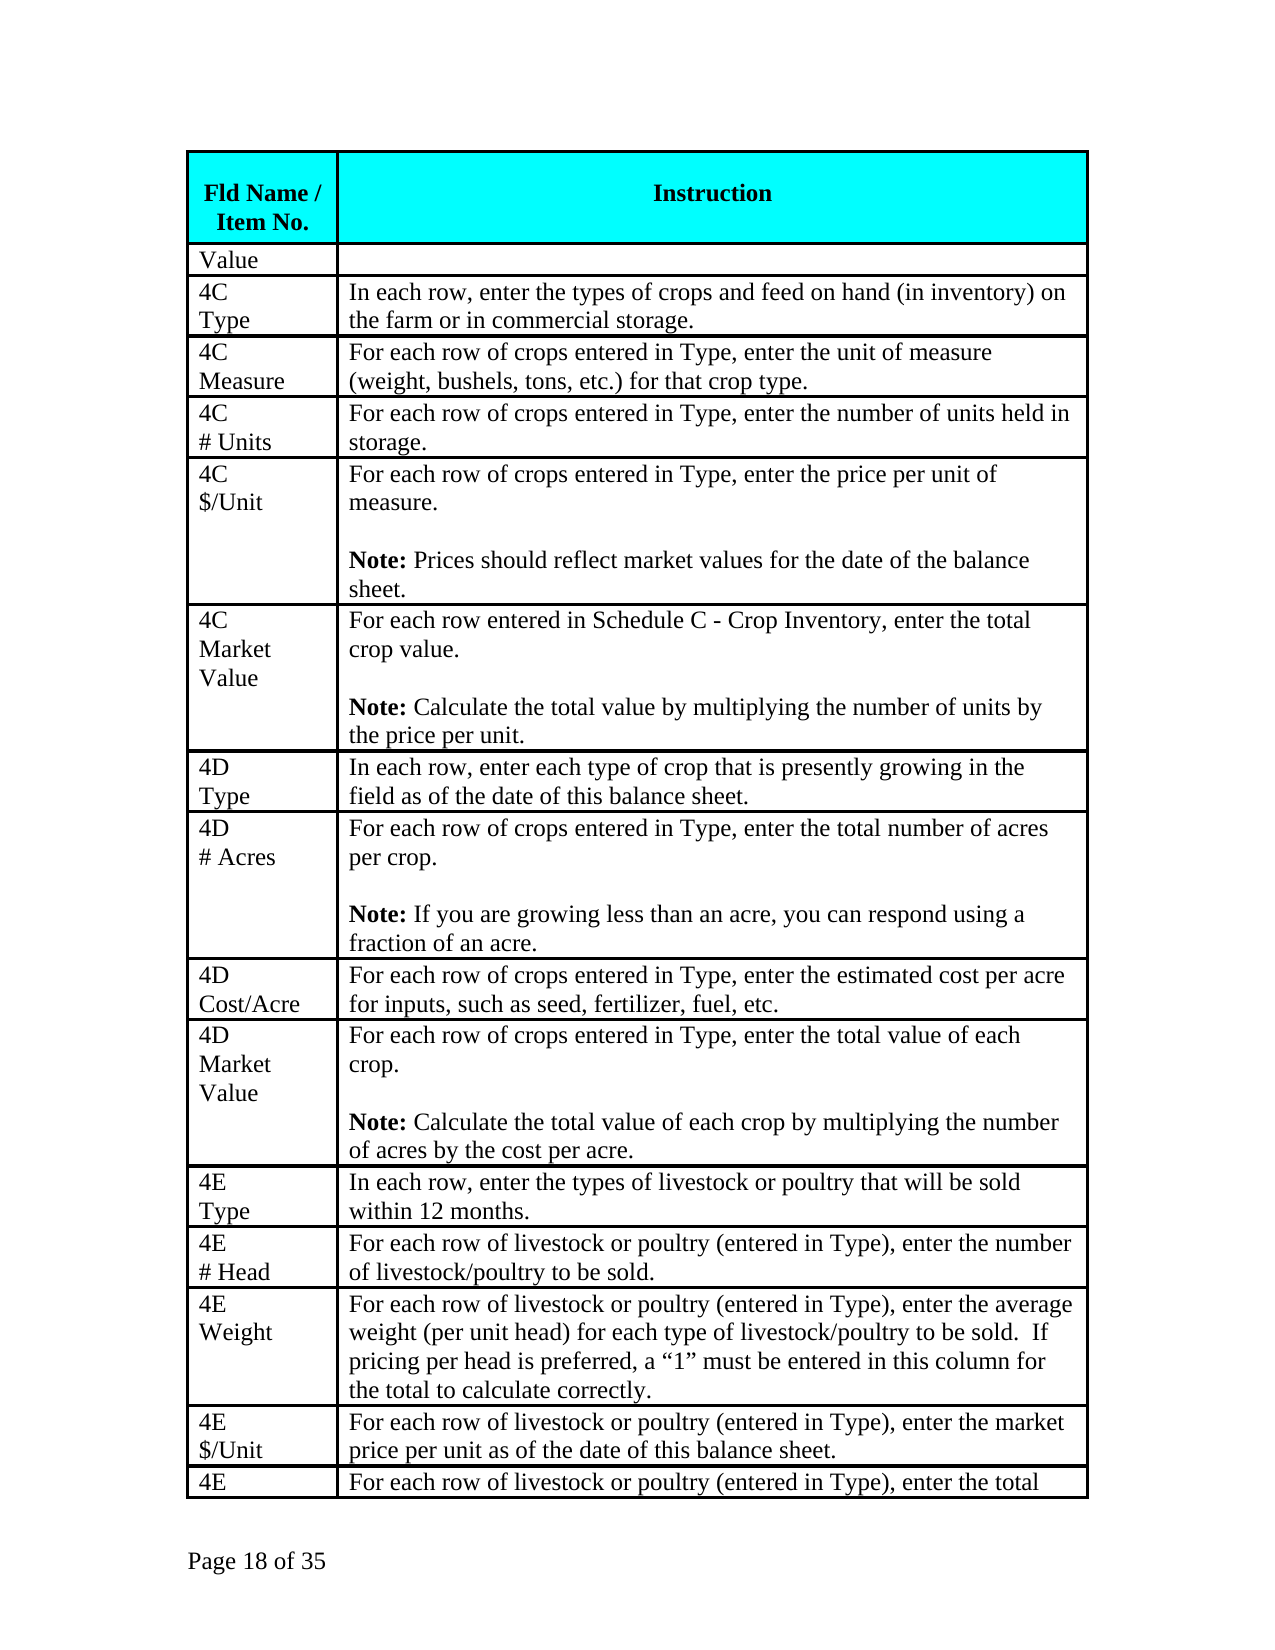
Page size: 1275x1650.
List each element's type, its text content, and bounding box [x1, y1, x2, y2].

table_cell In each row, enter the types of livestock or poultry that will be sold within 12 months. [339, 1168, 1086, 1225]
table_cell For each row of livestock or poultry (entered in Type), enter the average weight (per unit head) for each type of livestock/poultry to be sold. If pricing per head is preferred, a “1” must be entered in this column for the total to calculate correctly. [339, 1289, 1086, 1404]
table_cell 4D # Acres [189, 813, 336, 957]
table_cell 4E Market Value [189, 1468, 336, 1496]
table_cell 4D Cost/Acre [189, 960, 336, 1017]
table_cell 4E # Head [189, 1228, 336, 1286]
table_cell 4E Weight [189, 1289, 336, 1404]
table_cell For each row of crops entered in Type, enter the price per unit of measure. Note: Prices should reflect market values for the date of the balance sheet. [339, 459, 1086, 602]
table_cell 4C # Units [189, 398, 336, 456]
table_cell For each row of livestock or poultry (entered in Type), enter the market price per unit as of the date of this balance sheet. [339, 1407, 1086, 1464]
table_cell 4B Market Value [189, 245, 336, 274]
table_cell 4E $/Unit [189, 1407, 336, 1464]
table_cell For each row of crops entered in Type, enter the estimated cost per acre for inputs, such as seed, fertilizer, fuel, etc. [339, 960, 1086, 1017]
table_cell For each row of crops entered in Type, enter the total value of each crop. Note: Calculate the total value of each crop by multiplying the number of acres by the cost per acre. [339, 1021, 1086, 1164]
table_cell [339, 245, 1086, 274]
table_cell For each row of livestock or poultry (entered in Type), enter the number of livestock/poultry to be sold. [339, 1228, 1086, 1286]
table_cell 4C Measure [189, 338, 336, 395]
table_header Instruction [339, 153, 1086, 242]
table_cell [339, 1468, 1086, 1496]
table_cell For each row of crops entered in Type, enter the number of units held in storage. [339, 398, 1086, 456]
table_cell 4E Type [189, 1168, 336, 1225]
table_cell 4C $/Unit [189, 459, 336, 602]
table_cell 4D Type [189, 753, 336, 810]
table_cell In each row, enter each type of crop that is presently growing in the field as of the date of this balance sheet. [339, 753, 1086, 810]
table_cell 4C Type [189, 277, 336, 334]
table_cell In each row, enter the types of crops and feed on hand (in inventory) on the farm or in commercial storage. [339, 277, 1086, 334]
table_header Fld Name / Item No. [189, 153, 336, 242]
table_cell 4D Market Value [189, 1021, 336, 1164]
table_cell 4C Market Value [189, 606, 336, 749]
table_cell For each row entered in Schedule C - Crop Inventory, enter the total crop value. Note: Calculate the total value by multiplying the number of units by the price per unit. [339, 606, 1086, 749]
table_cell For each row of crops entered in Type, enter the unit of measure (weight, bushels, tons, etc.) for that crop type. [339, 338, 1086, 395]
table_cell For each row of crops entered in Type, enter the total number of acres per crop. Note: If you are growing less than an acre, you can respond using a fraction of an acre. [339, 813, 1086, 957]
